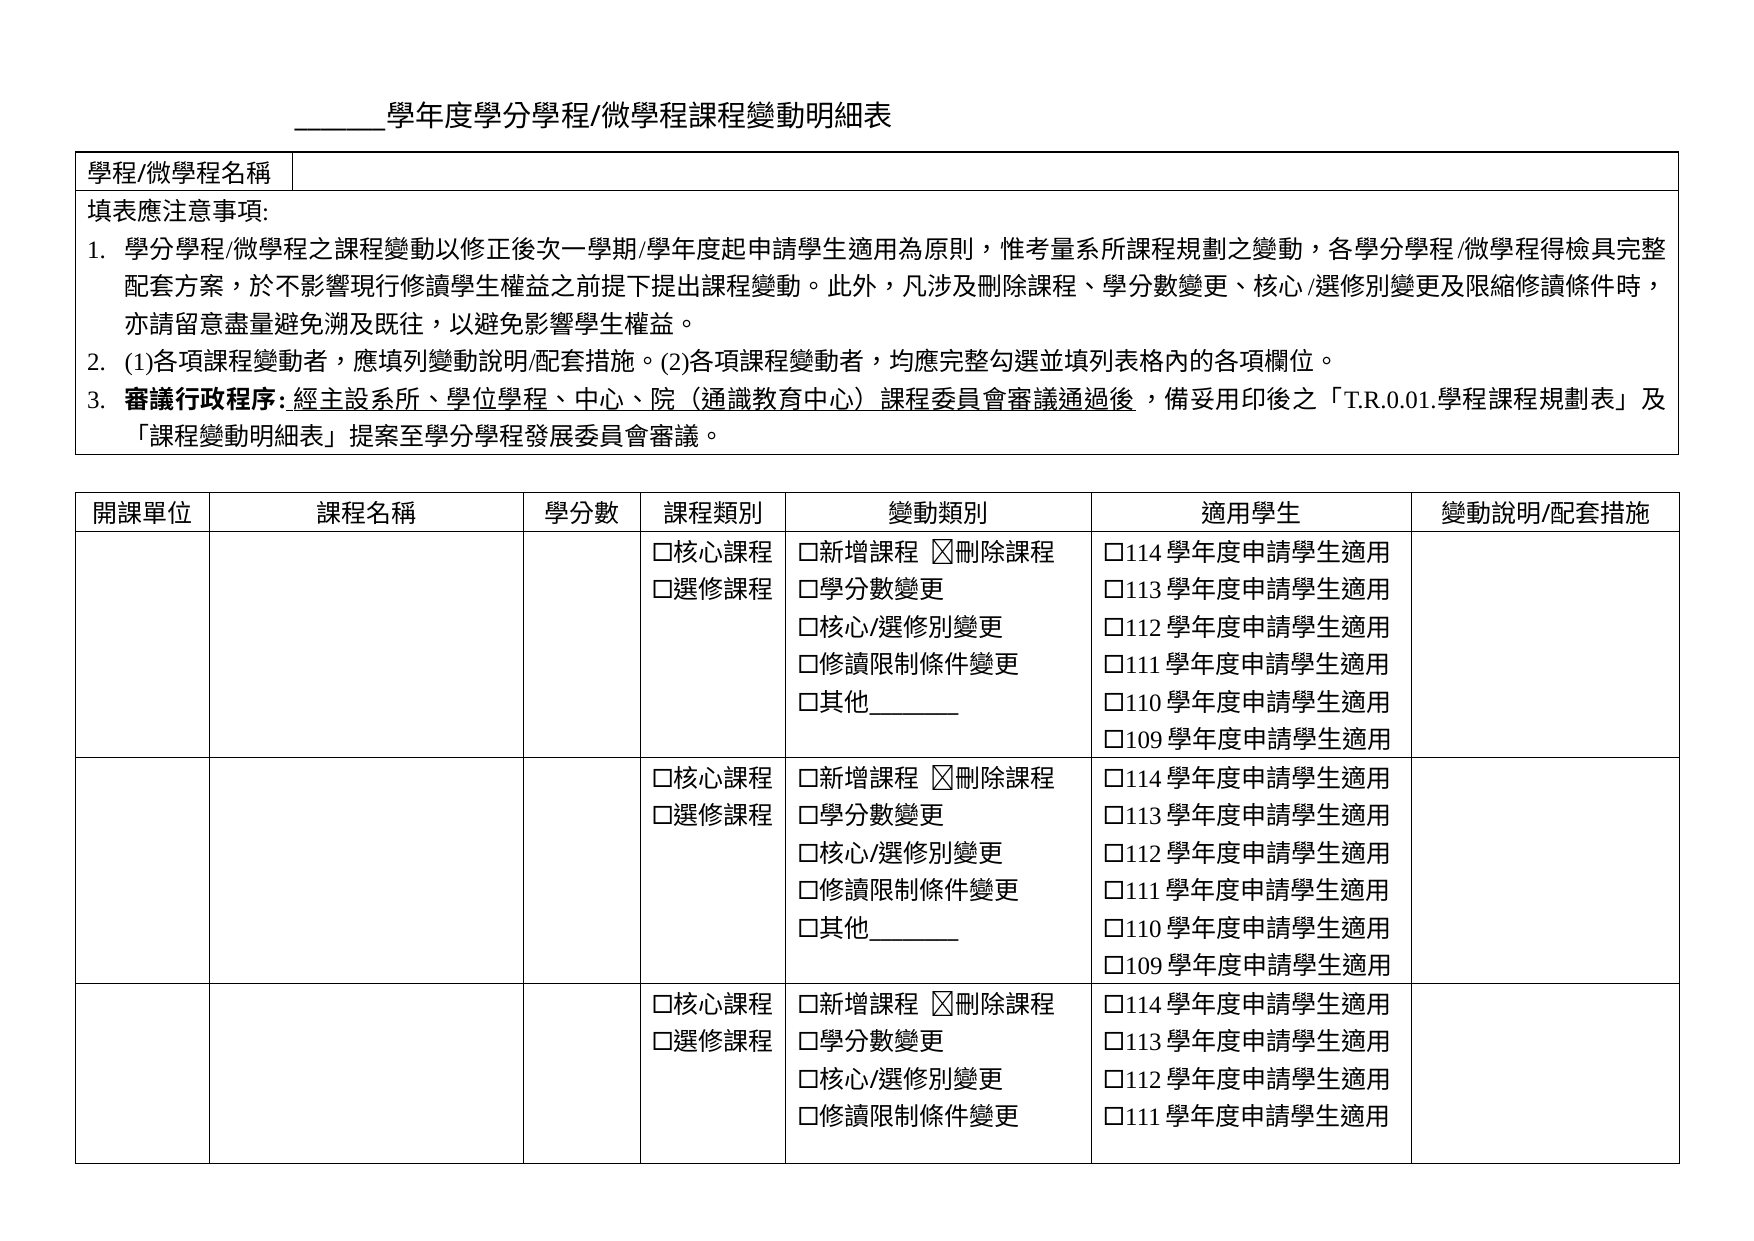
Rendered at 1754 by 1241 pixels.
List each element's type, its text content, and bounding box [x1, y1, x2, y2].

table_header 變動說明/配套措施 [1412, 493, 1679, 531]
table_cell 填表應注意事項: 學分學程/微學程之課程變動以修正後次一學期/學年度起申請學生適用為原則，惟考量系所課程規劃之變動，各學分學程/微學程得檢具完整配套方案，於不影響現行修讀學生權益之前提下提出課程變動。此外，凡涉及刪除課程、學分數變更、核心/選修別變更及限縮修讀條件時，亦請留意盡量避免溯及既往，以避免影響學生權益。 (1)各項課程變動者，應填列變動說明/配套措施。(2)各項課程變動者，均應完整勾選並填列表格內的各項欄位。 審議行政程序: 經主設系所、學位學程、中心、院（通識教育中心）課程委員會審議通過後，備妥用印後之「T.R.0.01.學程課程規劃表」及「課程變動明細表」提案至學分學程發展委員會審議。 [76, 191, 1678, 453]
table_cell [210, 532, 523, 757]
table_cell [786, 984, 1091, 1163]
table_cell [76, 984, 209, 1163]
table_cell [1412, 758, 1679, 983]
table_header 課程類別 [641, 493, 785, 531]
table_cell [1092, 758, 1411, 983]
table_header 變動類別 [786, 493, 1091, 531]
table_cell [1092, 984, 1411, 1163]
table_cell [524, 532, 640, 757]
table_cell 核心課程 選修課程 [641, 758, 785, 983]
table_header 學分數 [524, 493, 640, 531]
table_cell [524, 758, 640, 983]
table_cell [210, 758, 523, 983]
table_header [293, 153, 1678, 190]
table_header 課程名稱 [210, 493, 523, 531]
table_header 開課單位 [76, 493, 209, 531]
table_header 適用學生 [1092, 493, 1411, 531]
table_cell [786, 758, 1091, 983]
table_cell [76, 758, 209, 983]
table_cell 核心課程 選修課程 [641, 984, 785, 1163]
table_cell 核心課程 選修課程 [641, 532, 785, 757]
table_cell [1412, 984, 1679, 1163]
table_cell [210, 984, 523, 1163]
table_cell [524, 984, 640, 1163]
table_cell [76, 532, 209, 757]
text _______學年度學分學程/微學程課程變動明細表 [75, 76, 1679, 151]
table_cell [1412, 532, 1679, 757]
table_cell 新增課程 刪除課程 學分數變更 核心/選修別變更 修讀限制條件變更 其他________ [786, 532, 1091, 757]
table_cell 114學年度申請學生適用 113學年度申請學生適用 112學年度申請學生適用 111學年度申請學生適用 110學年度申請學生適用 109學年度申請學生適用 [1092, 532, 1411, 757]
table_header 學程/微學程名稱 [76, 153, 292, 190]
